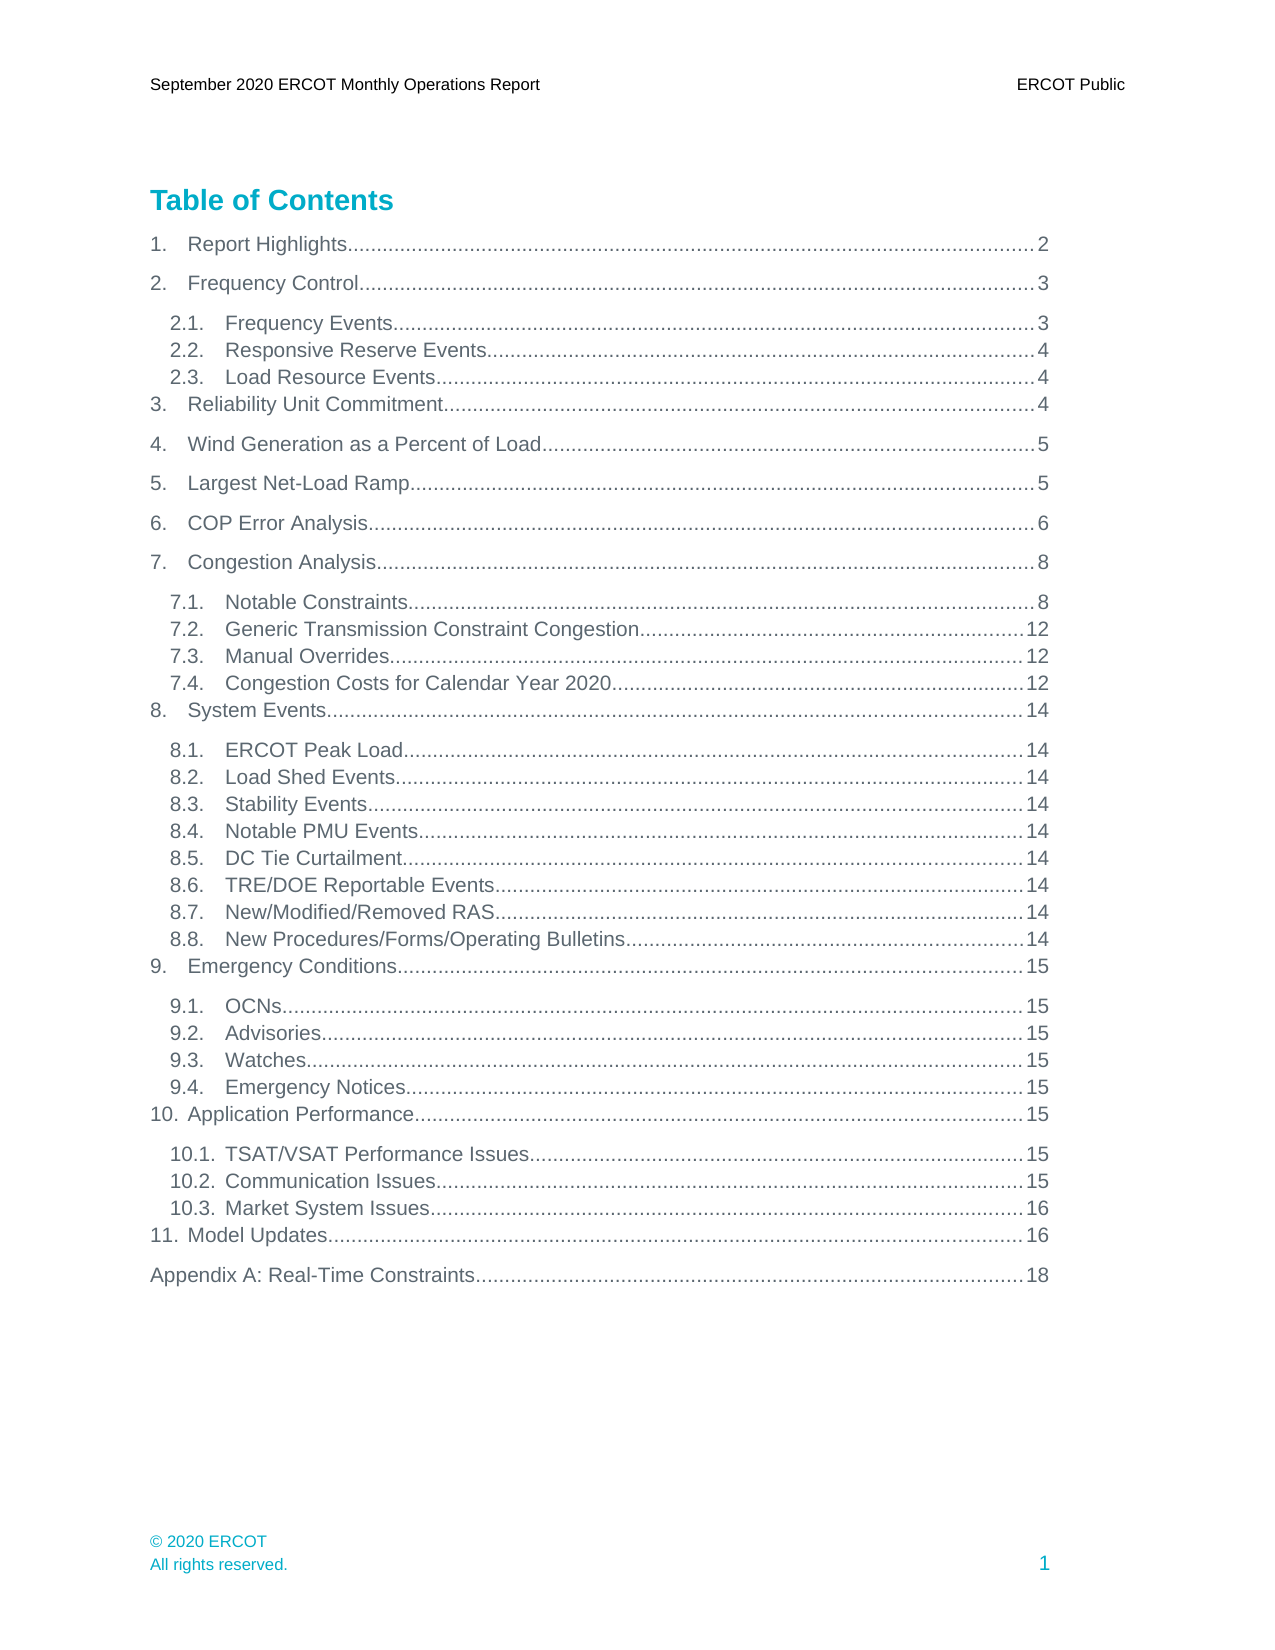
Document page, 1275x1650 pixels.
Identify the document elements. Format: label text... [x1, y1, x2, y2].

text 10.1. TSAT/VSAT Performance Issues 15 [169, 1140, 1125, 1167]
text 11. Model Updates 16 [150, 1221, 1125, 1248]
text 8.2. Load Shed Events 14 [169, 763, 1125, 790]
text 9.4. Emergency Notices 15 [169, 1073, 1125, 1100]
text 8.3. Stability Events 14 [169, 790, 1125, 817]
text 7.2. Generic Transmission Constraint Congestion 12 [169, 615, 1125, 642]
text 8.1. ERCOT Peak Load 14 [169, 736, 1125, 763]
text 4. Wind Generation as a Percent of Load 5 [150, 429, 1125, 456]
text Appendix A: Real-Time Constraints 18 [150, 1261, 1125, 1288]
text 8.7. New/Modified/Removed RAS 14 [169, 898, 1125, 925]
text 7.3. Manual Overrides 12 [169, 642, 1125, 669]
text 2.3. Load Resource Events 4 [169, 363, 1125, 390]
text 3. Reliability Unit Commitment 4 [150, 390, 1125, 417]
text 8.8. New Procedures/Forms/Operating Bulletins 14 [169, 925, 1125, 952]
text 8. System Events 14 [150, 696, 1125, 723]
text 2. Frequency Control 3 [150, 269, 1125, 296]
text 5. Largest Net-Load Ramp 5 [150, 469, 1125, 496]
text 2.1. Frequency Events 3 [169, 308, 1125, 336]
text 8.6. TRE/DOE Reportable Events 14 [169, 871, 1125, 898]
text 9.3. Watches 15 [169, 1046, 1125, 1073]
text 8.4. Notable PMU Events 14 [169, 817, 1125, 844]
text 2.2. Responsive Reserve Events 4 [169, 336, 1125, 363]
text 7.1. Notable Constraints 8 [169, 588, 1125, 615]
text Table of Contents [150, 183, 1125, 217]
text 10.3. Market System Issues 16 [169, 1194, 1125, 1221]
text 9.2. Advisories 15 [169, 1019, 1125, 1046]
text 10. Application Performance 15 [150, 1100, 1125, 1127]
text 6. COP Error Analysis 6 [150, 508, 1125, 536]
text 8.5. DC Tie Curtailment 14 [169, 844, 1125, 871]
text 9. Emergency Conditions 15 [150, 952, 1125, 979]
text 7.4. Congestion Costs for Calendar Year 2020 12 [169, 669, 1125, 696]
text 7. Congestion Analysis 8 [150, 548, 1125, 575]
text 9.1. OCNs 15 [169, 992, 1125, 1019]
text 10.2. Communication Issues 15 [169, 1167, 1125, 1194]
text 1. Report Highlights 2 [150, 229, 1125, 256]
